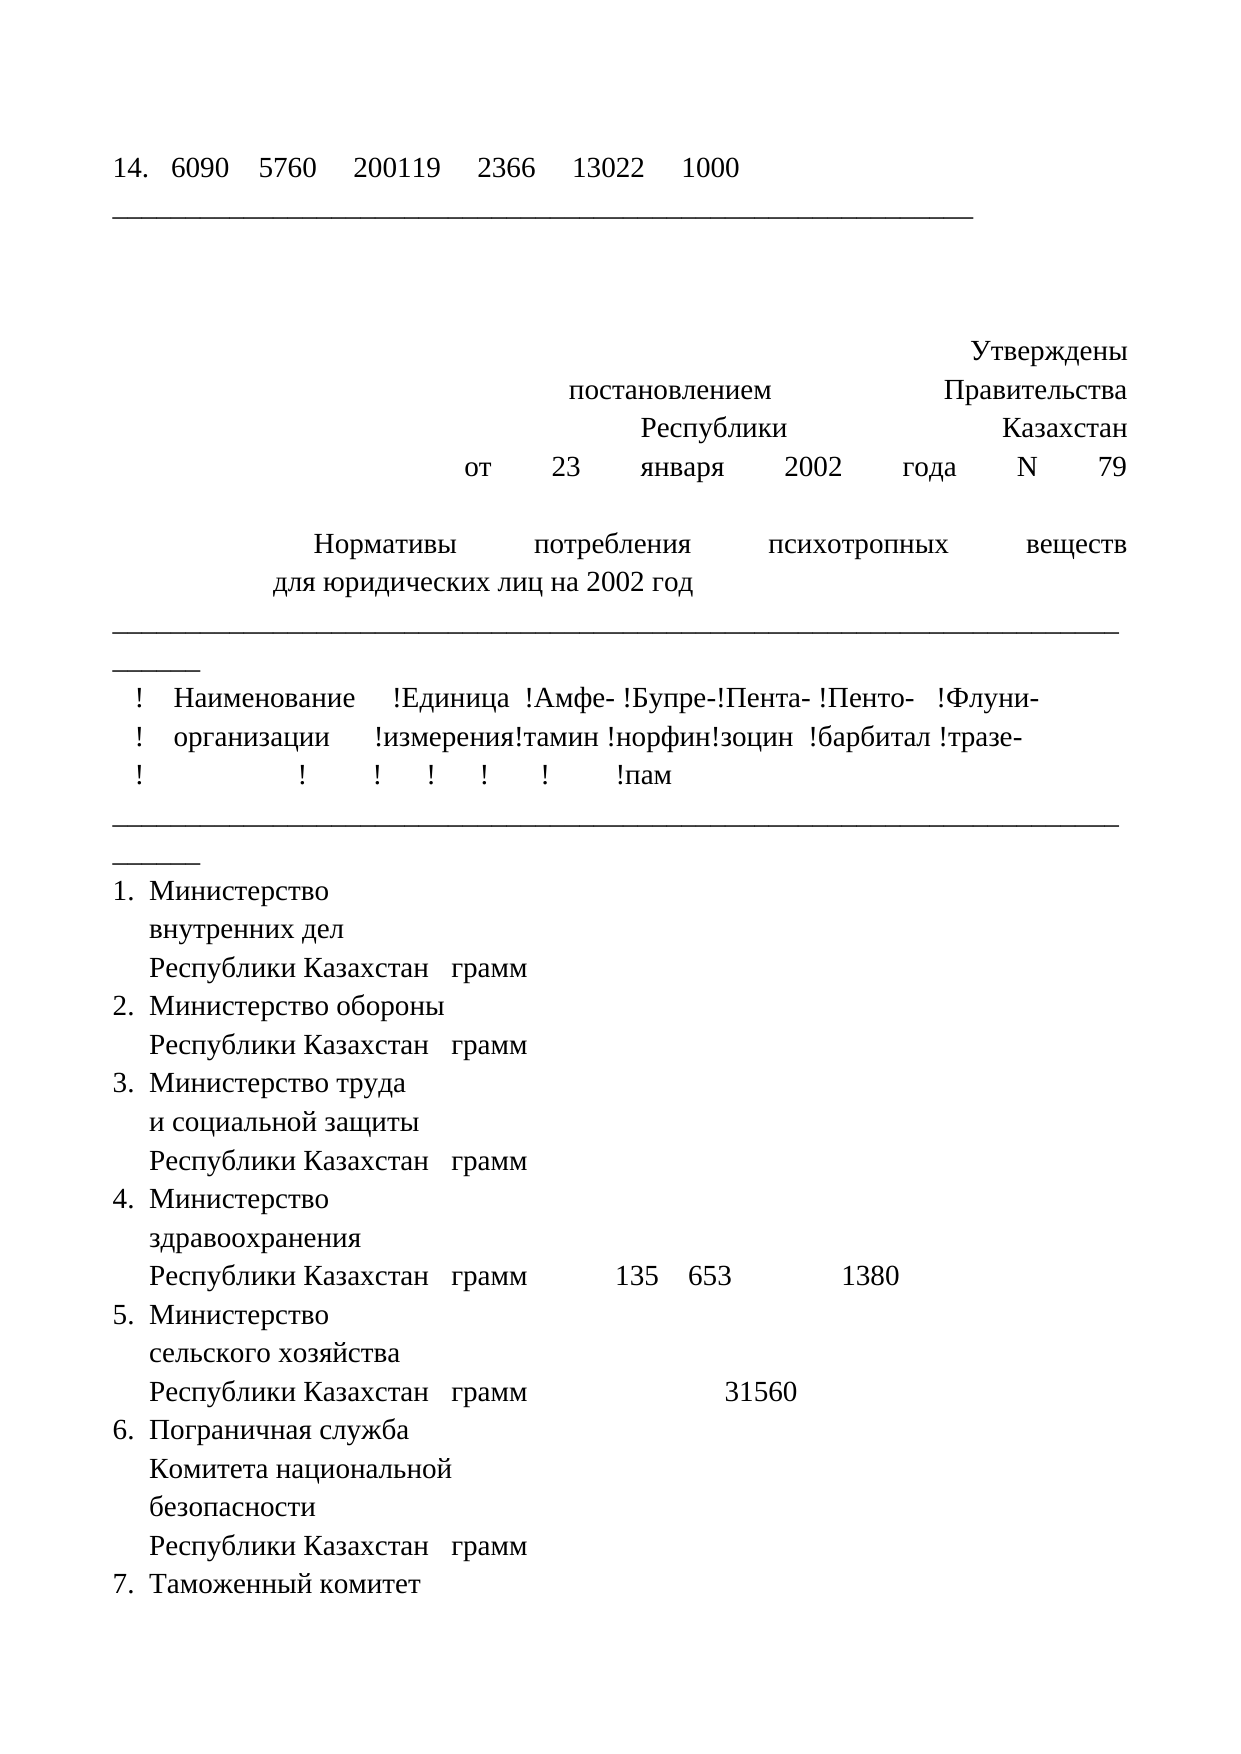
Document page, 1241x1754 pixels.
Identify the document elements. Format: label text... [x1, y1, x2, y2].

text ! организации !измерения!тамин !норфин!зоцин !барбитал !тразе- [112, 719, 1128, 752]
text Утверждены постановлением Правительства Республики Казахстан от 23 января 2002 года N 79 Нормативы потребления психотропных веществ для юридических лиц на 2002 год [112, 333, 1128, 598]
text 6. Пограничная служба [112, 1412, 1128, 1446]
text внутренних дел [112, 911, 1128, 945]
text Республики Казахстан грамм [112, 950, 1128, 983]
text 14. 6090 5760 200119 2366 13022 1000 [112, 150, 1128, 183]
text ___________________________________________________________________________ [112, 796, 1128, 868]
text 3. Министерство труда [112, 1066, 1128, 1099]
text ! Наименование !Единица !Амфе- !Бупре-!Пента- !Пенто- !Флуни- [112, 680, 1128, 714]
text 5. Министерство [112, 1297, 1128, 1330]
text Республики Казахстан грамм [112, 1143, 1128, 1176]
text 1. Министерство [112, 873, 1128, 906]
text безопасности [112, 1489, 1128, 1523]
text 2. Министерство обороны [112, 988, 1128, 1022]
text Комитета национальной [112, 1451, 1128, 1484]
text ___________________________________________________________ [112, 188, 1128, 222]
text Республики Казахстан грамм [112, 1528, 1128, 1562]
text 4. Министерство [112, 1181, 1128, 1215]
text Республики Казахстан грамм [112, 1027, 1128, 1061]
text здравоохранения [112, 1220, 1128, 1253]
text и социальной защиты [112, 1104, 1128, 1138]
text ___________________________________________________________________________ [112, 603, 1128, 675]
text 7. Таможенный комитет [112, 1567, 1128, 1600]
text сельского хозяйства [112, 1335, 1128, 1369]
text Республики Казахстан грамм 135 653 1380 [112, 1258, 1128, 1292]
text ! ! ! ! ! ! !пам [112, 757, 1128, 791]
text Республики Казахстан грамм 31560 [112, 1374, 1128, 1407]
